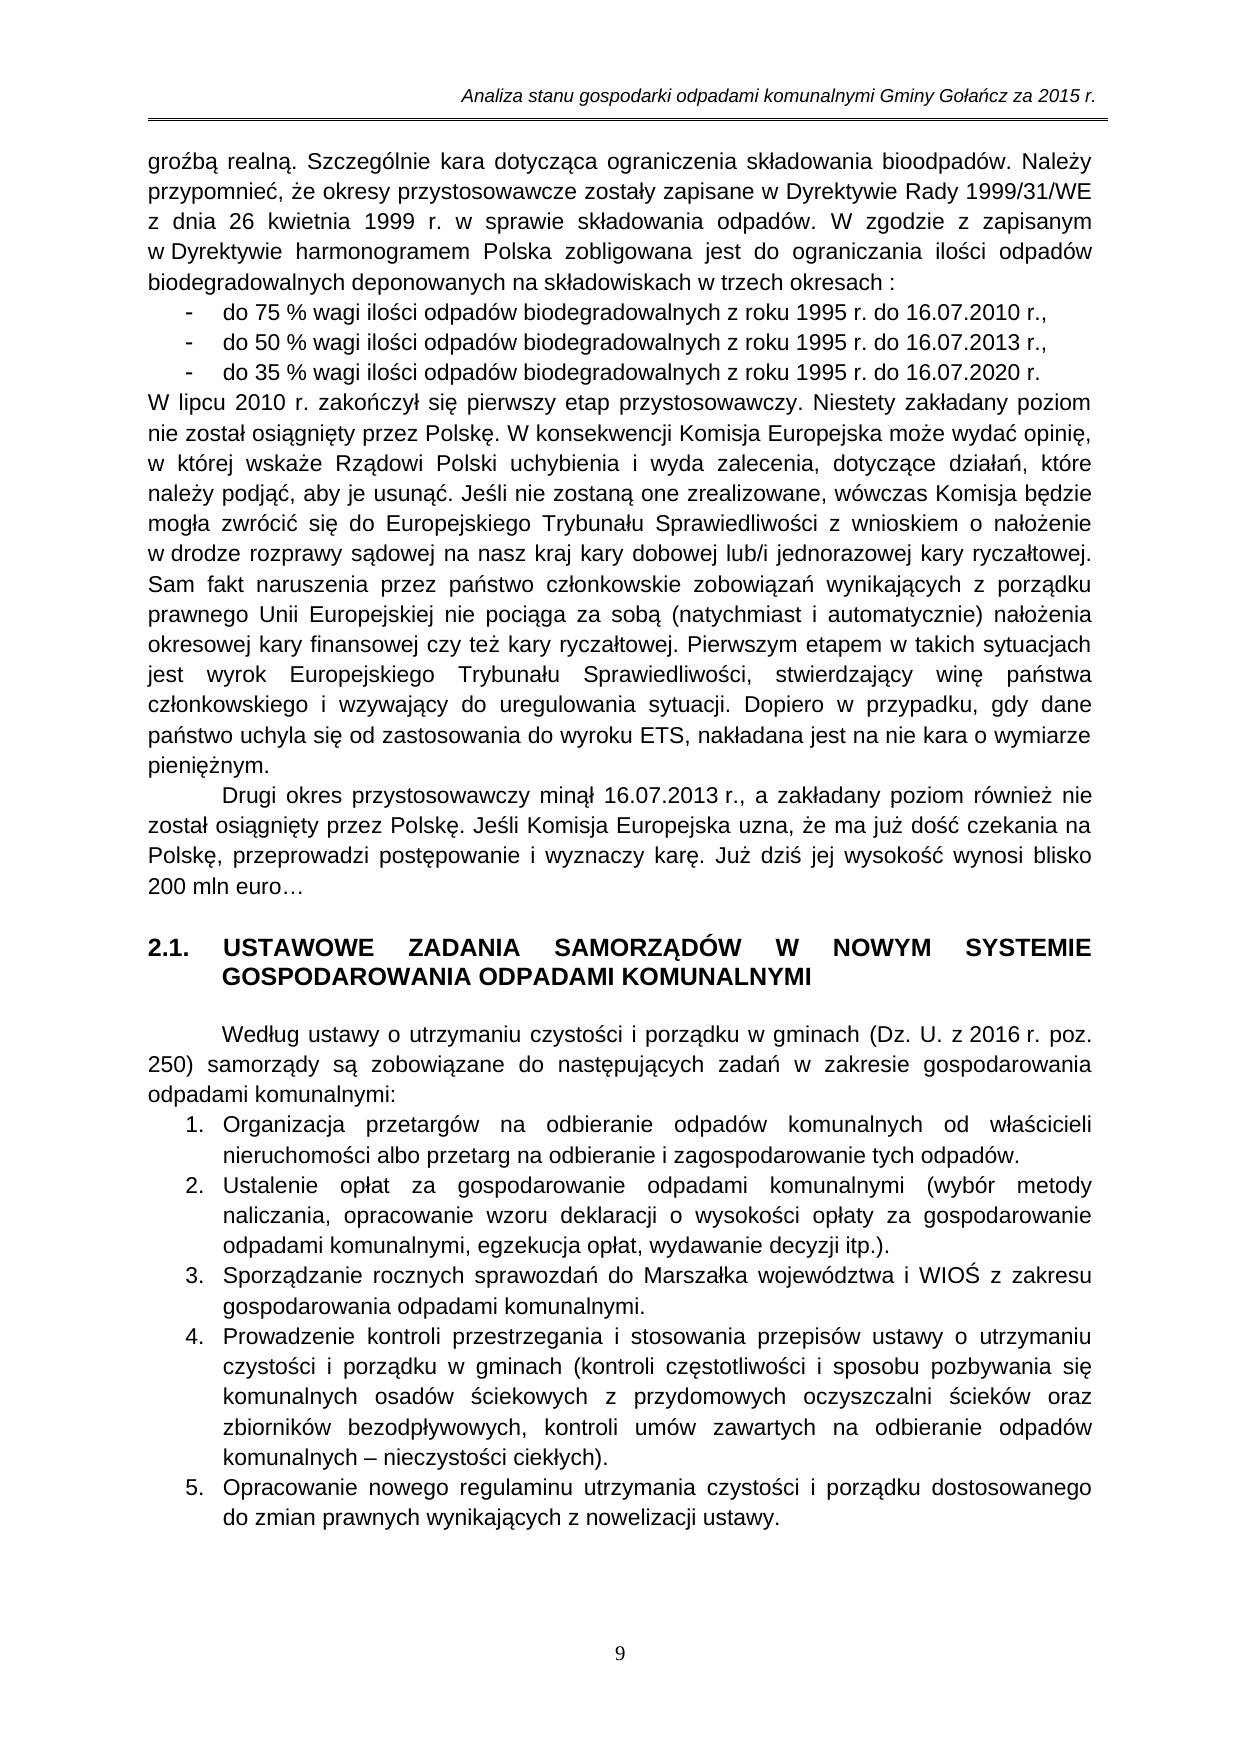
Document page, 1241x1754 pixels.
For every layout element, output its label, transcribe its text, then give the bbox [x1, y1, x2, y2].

text Drugi okres przystosowawczy minął 16.07.2013 r., a zakładany poziom również nie został osiągnięty przez Polskę. Jeśli Komisja Europejska uzna, że ma już dość czekania na Polskę, przeprowadzi postępowanie i wyznaczy karę. Już dziś jej wysokość wynosi blisko 200 mln euro… [148, 782, 1092, 899]
text Według ustawy o utrzymaniu czystości i porządku w gminach (Dz. U. z 2016 r. poz. 250) samorządy są zobowiązane do następujących zadań w zakresie gospodarowania odpadami komunalnymi: [148, 1021, 1092, 1108]
list Organizacja przetargów na odbieranie odpadów komunalnych od właścicieli nieruchomości albo przetarg na odbieranie i zagospodarowanie tych odpadów. [185, 1111, 1092, 1168]
list Sporządzanie rocznych sprawozdań do Marszałka województwa i WIOŚ z zakresu gospodarowania odpadami komunalnymi. [185, 1262, 1092, 1319]
list do 50 % wagi ilości odpadów biodegradowalnych z roku 1995 r. do 16.07.2013 r., [185, 329, 1092, 355]
list do 75 % wagi ilości odpadów biodegradowalnych z roku 1995 r. do 16.07.2010 r., [185, 299, 1092, 325]
subtitle 2.1. USTAWOWE ZADANIA SAMORZĄDÓW W NOWYM SYSTEMIE GOSPODAROWANIA ODPADAMI KOMUNALNYMI [148, 933, 1092, 991]
list do 35 % wagi ilości odpadów biodegradowalnych z roku 1995 r. do 16.07.2020 r. [185, 359, 1092, 386]
list Prowadzenie kontroli przestrzegania i stosowania przepisów ustawy o utrzymaniu czystości i porządku w gminach (kontroli częstotliwości i sposobu pozbywania się komunalnych osadów ściekowych z przydomowych oczyszczalni ścieków oraz zbiorników bezodpływowych, kontroli umów zawartych na odbieranie odpadów komunalnych – nieczystości ciekłych). [185, 1323, 1092, 1470]
list Ustalenie opłat za gospodarowanie odpadami komunalnymi (wybór metody naliczania, opracowanie wzoru deklaracji o wysokości opłaty za gospodarowanie odpadami komunalnymi, egzekucja opłat, wydawanie decyzji itp.). [185, 1172, 1092, 1259]
list Opracowanie nowego regulaminu utrzymania czystości i porządku dostosowanego do zmian prawnych wynikających z nowelizacji ustawy. [185, 1474, 1092, 1531]
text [148, 148, 1092, 295]
text W lipcu 2010 r. zakończył się pierwszy etap przystosowawczy. Niestety zakładany poziom nie został osiągnięty przez Polskę. W konsekwencji Komisja Europejska może wydać opinię, w której wskaże Rządowi Polski uchybienia i wyda zalecenia, dotyczące działań, które należy podjąć, aby je usunąć. Jeśli nie zostaną one zrealizowane, wówczas Komisja będzie mogła zwrócić się do Europejskiego Trybunału Sprawiedliwości z wnioskiem o nałożenie w drodze rozprawy sądowej na nasz kraj kary dobowej lub/i jednorazowej kary ryczałtowej. Sam fakt naruszenia przez państwo członkowskie zobowiązań wynikających z porządku prawnego Unii Europejskiej nie pociąga za sobą (natychmiast i automatycznie) nałożenia okresowej kary finansowej czy też kary ryczałtowej. Pierwszym etapem w takich sytuacjach jest wyrok Europejskiego Trybunału Sprawiedliwości, stwierdzający winę państwa członkowskiego i wzywający do uregulowania sytuacji. Dopiero w przypadku, gdy dane państwo uchyla się od zastosowania do wyroku ETS, nakładana jest na nie kara o wymiarze pieniężnym. [148, 389, 1092, 778]
